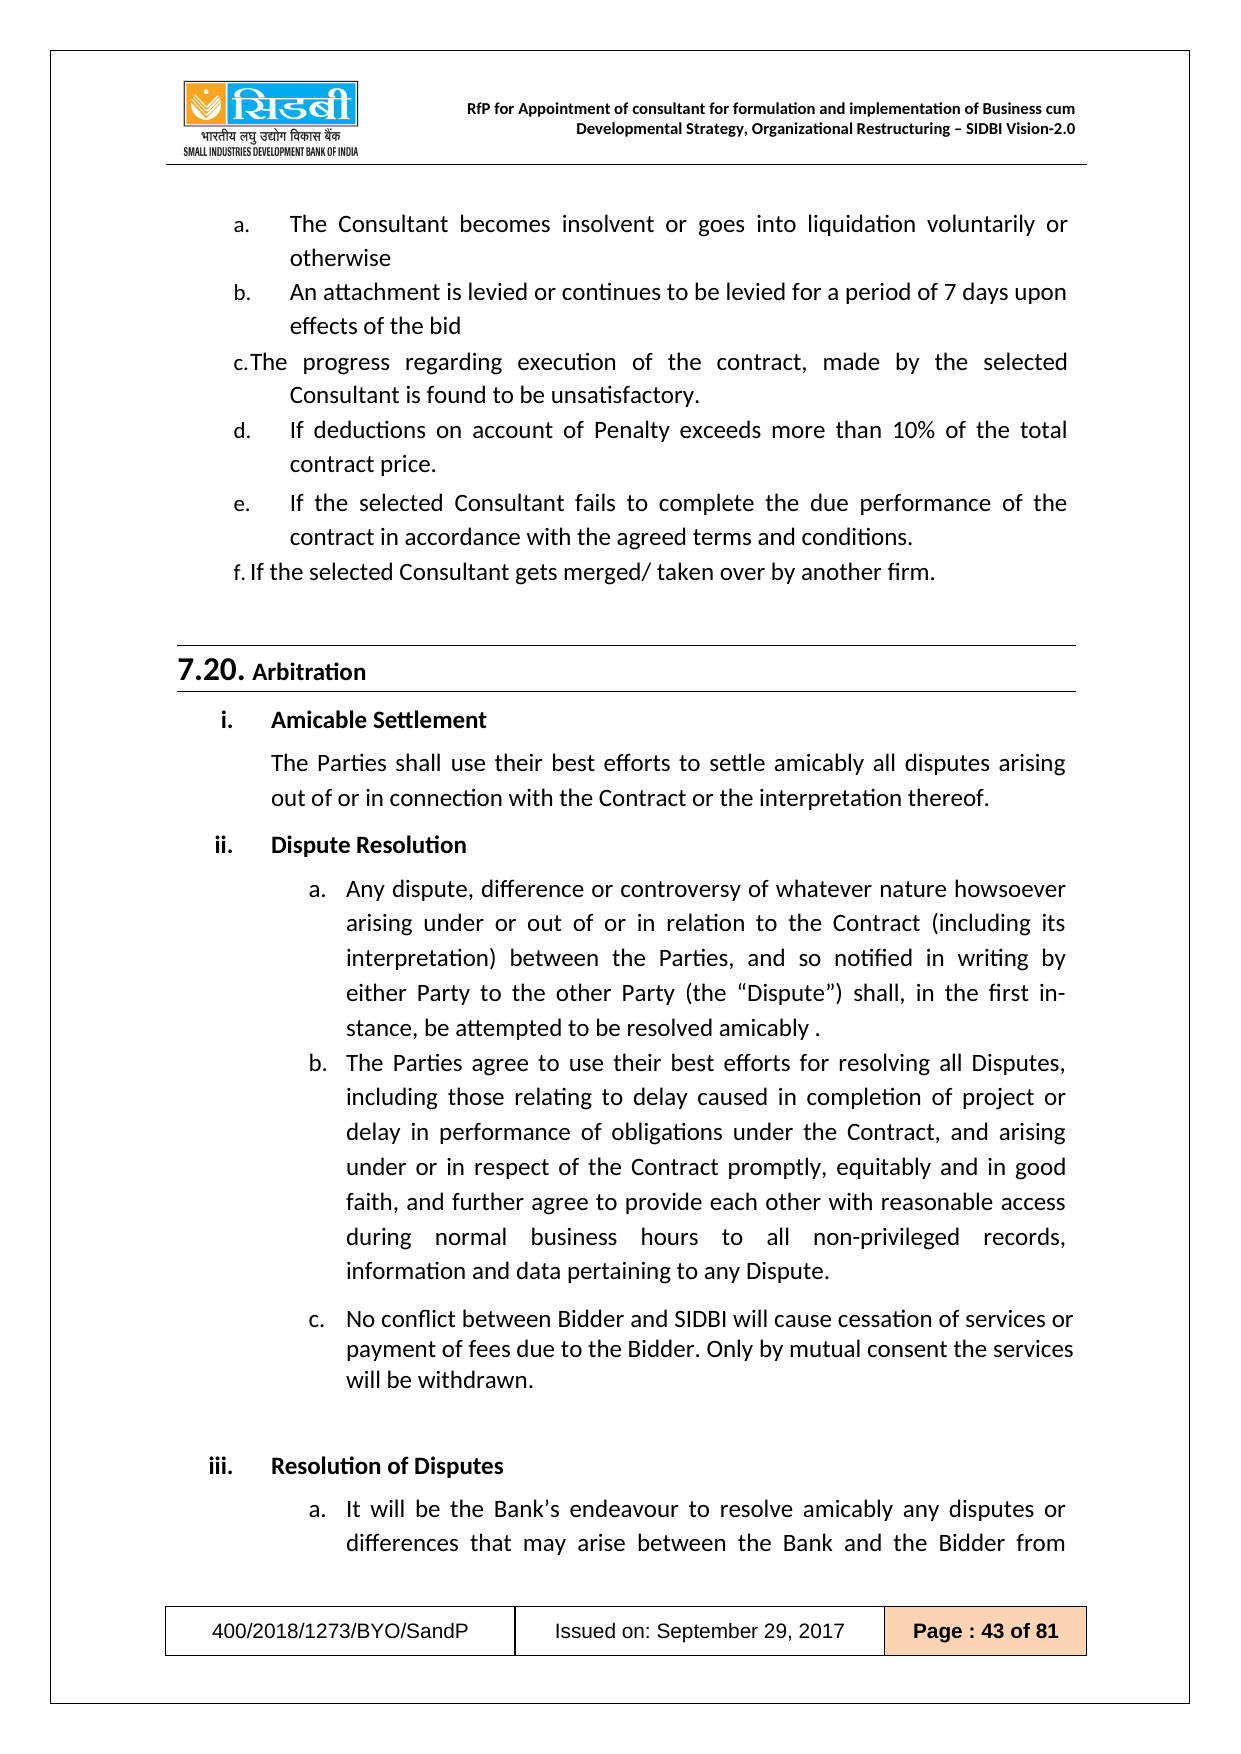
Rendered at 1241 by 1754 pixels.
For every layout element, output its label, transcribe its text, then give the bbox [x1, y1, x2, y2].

subtitle Resolution of Disputes [233, 1450, 1076, 1480]
list The progress regarding execution of the contract, made by the selected Consultant is found to be unsatisfactory. [233, 346, 1069, 410]
list The Consultant becomes insolvent or goes into liquidation voluntarily or otherwise [233, 208, 1069, 273]
list The Parties agree to use their best efforts for resolving all Disputes, including those relating to delay caused in completion of project or delay in performance of obligations under the Contract, and arising under or in respect of the Contract promptly, equitably and in good faith, and further agree to provide each other with reasonable access during normal business hours to all non-privileged records, information and data pertaining to any Dispute. [308, 1047, 1067, 1286]
list An attachment is levied or continues to be levied for a period of 7 days upon effects of the bid [233, 276, 1069, 341]
subtitle Amicable Settlement [233, 704, 1076, 735]
list If deductions on account of Penalty exceeds more than 10% of the total contract price. [233, 415, 1069, 479]
text The Parties shall use their best efforts to settle amicably all disputes arising out of or in connection with the Contract or the interpretation thereof. [271, 748, 1067, 813]
picture [177, 73, 367, 164]
list Any dispute, difference or controversy of whatever nature howsoever arising under or out of or in relation to the Contract (including its interpretation) between the Parties, and so notified in writing by either Party to the other Party (the “Dispute”) shall, in the first in- stance, be attempted to be resolved amicably . [308, 873, 1067, 1042]
list If the selected Consultant fails to complete the due performance of the contract in accordance with the agreed terms and conditions. [233, 487, 1069, 551]
subtitle Dispute Resolution [233, 830, 1076, 860]
list No conflict between Bidder and SIDBI will cause cessation of services or payment of fees due to the Bidder. Only by mutual consent the services will be withdrawn. [308, 1303, 1076, 1394]
list If the selected Consultant gets merged/ taken over by another firm. [233, 556, 1069, 586]
subtitle Arbitration [177, 646, 1076, 691]
